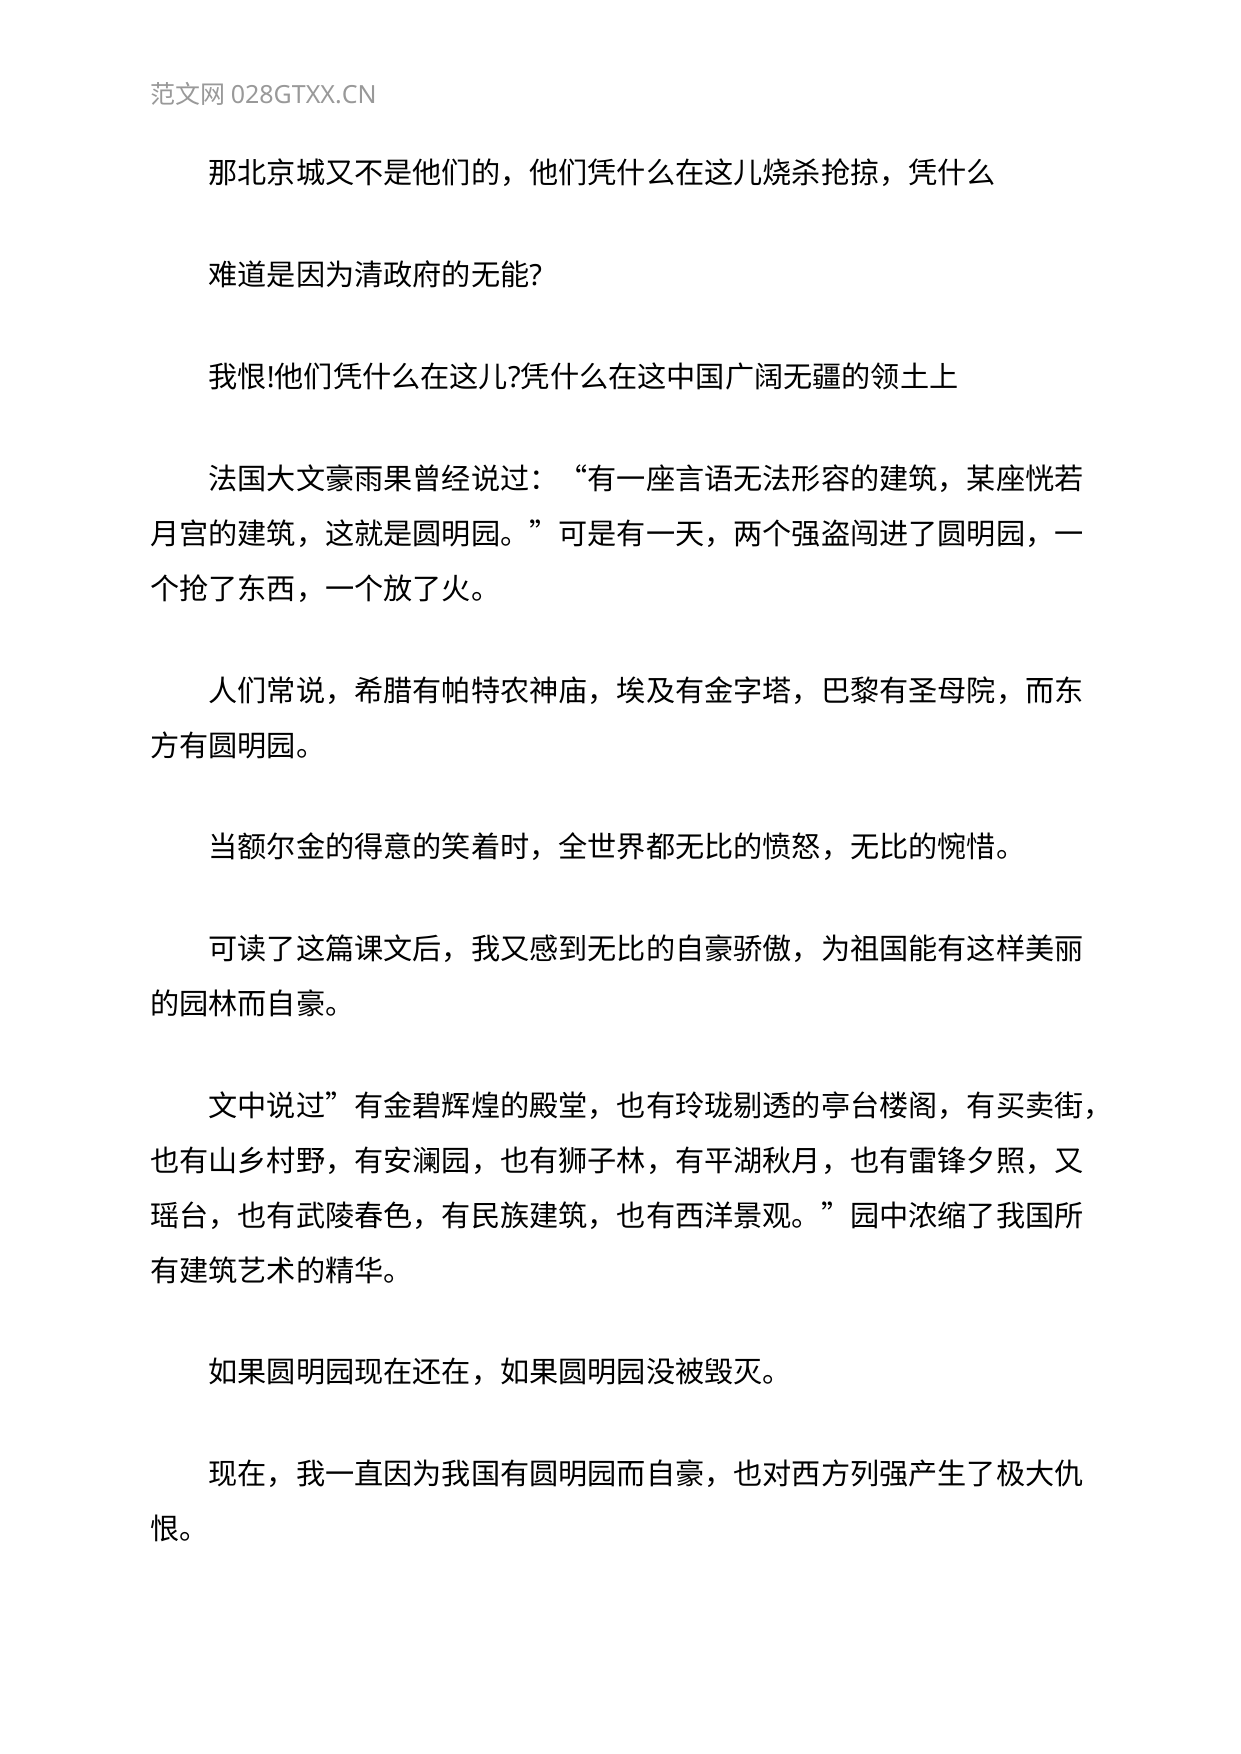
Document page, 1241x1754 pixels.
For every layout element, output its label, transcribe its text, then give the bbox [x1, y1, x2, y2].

text 文中说过”有金碧辉煌的殿堂，也有玲珑剔透的亭台楼阁，有买卖街，也有山乡村野，有安澜园，也有狮子林，有平湖秋月，也有雷锋夕照，又瑶台，也有武陵春色，有民族建筑，也有西洋景观。”园中浓缩了我国所有建筑艺术的精华。 [150, 1082, 1090, 1289]
text 如果圆明园现在还在，如果圆明园没被毁灭。 [150, 1349, 1090, 1391]
text 法国大文豪雨果曾经说过：“有一座言语无法形容的建筑，某座恍若月宫的建筑，这就是圆明园。”可是有一天，两个强盗闯进了圆明园，一个抢了东西，一个放了火。 [150, 456, 1090, 608]
text 我恨!他们凭什么在这儿?凭什么在这中国广阔无疆的领土上 [150, 354, 1090, 396]
text 那北京城又不是他们的，他们凭什么在这儿烧杀抢掠，凭什么 [150, 150, 1090, 192]
text 当额尔金的得意的笑着时，全世界都无比的愤怒，无比的惋惜。 [150, 824, 1090, 866]
text 人们常说，希腊有帕特农神庙，埃及有金字塔，巴黎有圣母院，而东方有圆明园。 [150, 667, 1090, 764]
text 可读了这篇课文后，我又感到无比的自豪骄傲，为祖国能有这样美丽的园林而自豪。 [150, 926, 1090, 1023]
text 现在，我一直因为我国有圆明园而自豪，也对西方列强产生了极大仇恨。 [150, 1451, 1090, 1548]
text 难道是因为清政府的无能? [150, 252, 1090, 294]
